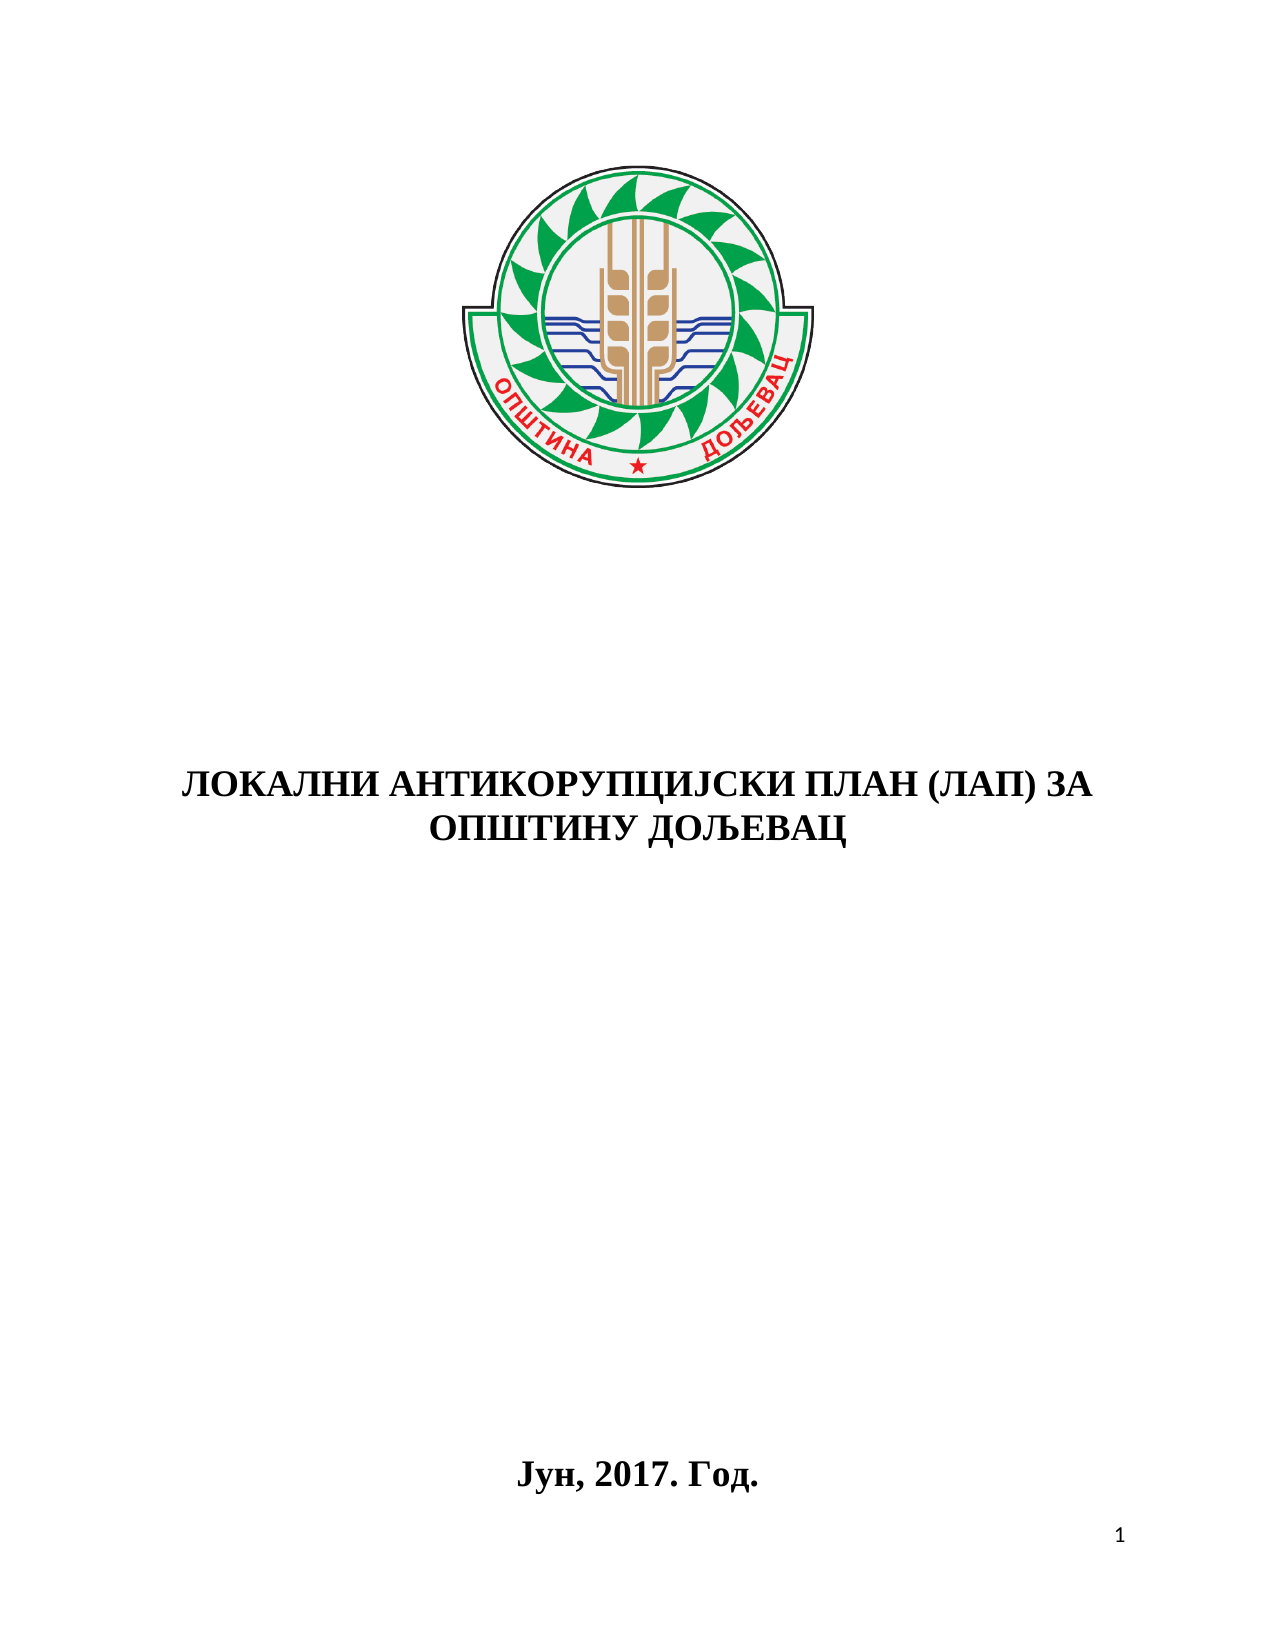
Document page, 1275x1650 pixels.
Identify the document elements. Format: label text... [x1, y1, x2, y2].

text ЛОКАЛНИ АНТИКОРУПЦИЈСКИ ПЛАН (ЛАП) ЗА ОПШТИНУ ДОЉЕВАЦ [150, 762, 1125, 848]
picture [461, 150, 814, 504]
text Јун, 2017. Год. [150, 1452, 1125, 1495]
